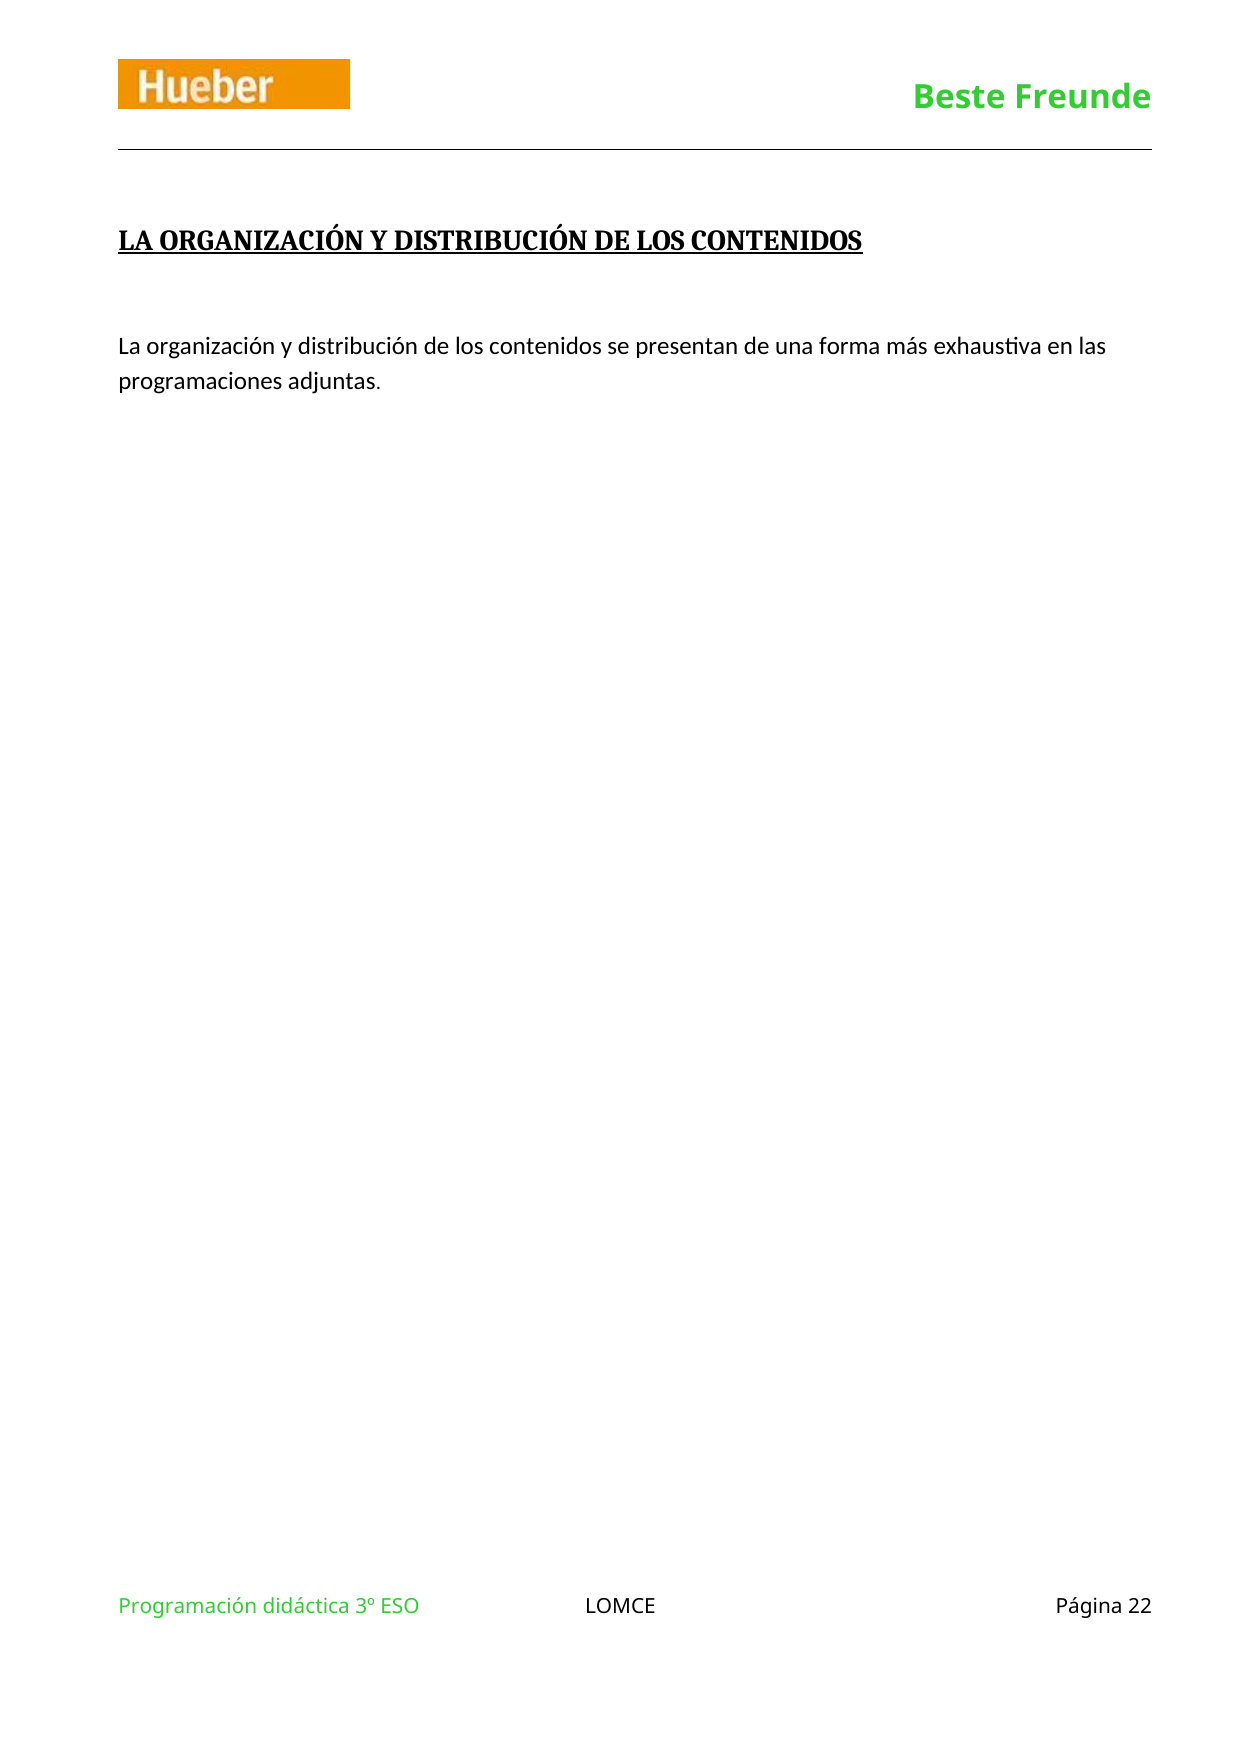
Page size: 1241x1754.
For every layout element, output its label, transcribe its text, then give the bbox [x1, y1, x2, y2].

picture [118, 59, 351, 109]
subtitle LA ORGANIZACIÓN Y DISTRIBUCIÓN DE LOS CONTENIDOS [118, 224, 1152, 257]
text La organización y distribución de los contenidos se presentan de una forma más exhaustiva en las programaciones adjuntas. [118, 330, 1152, 396]
